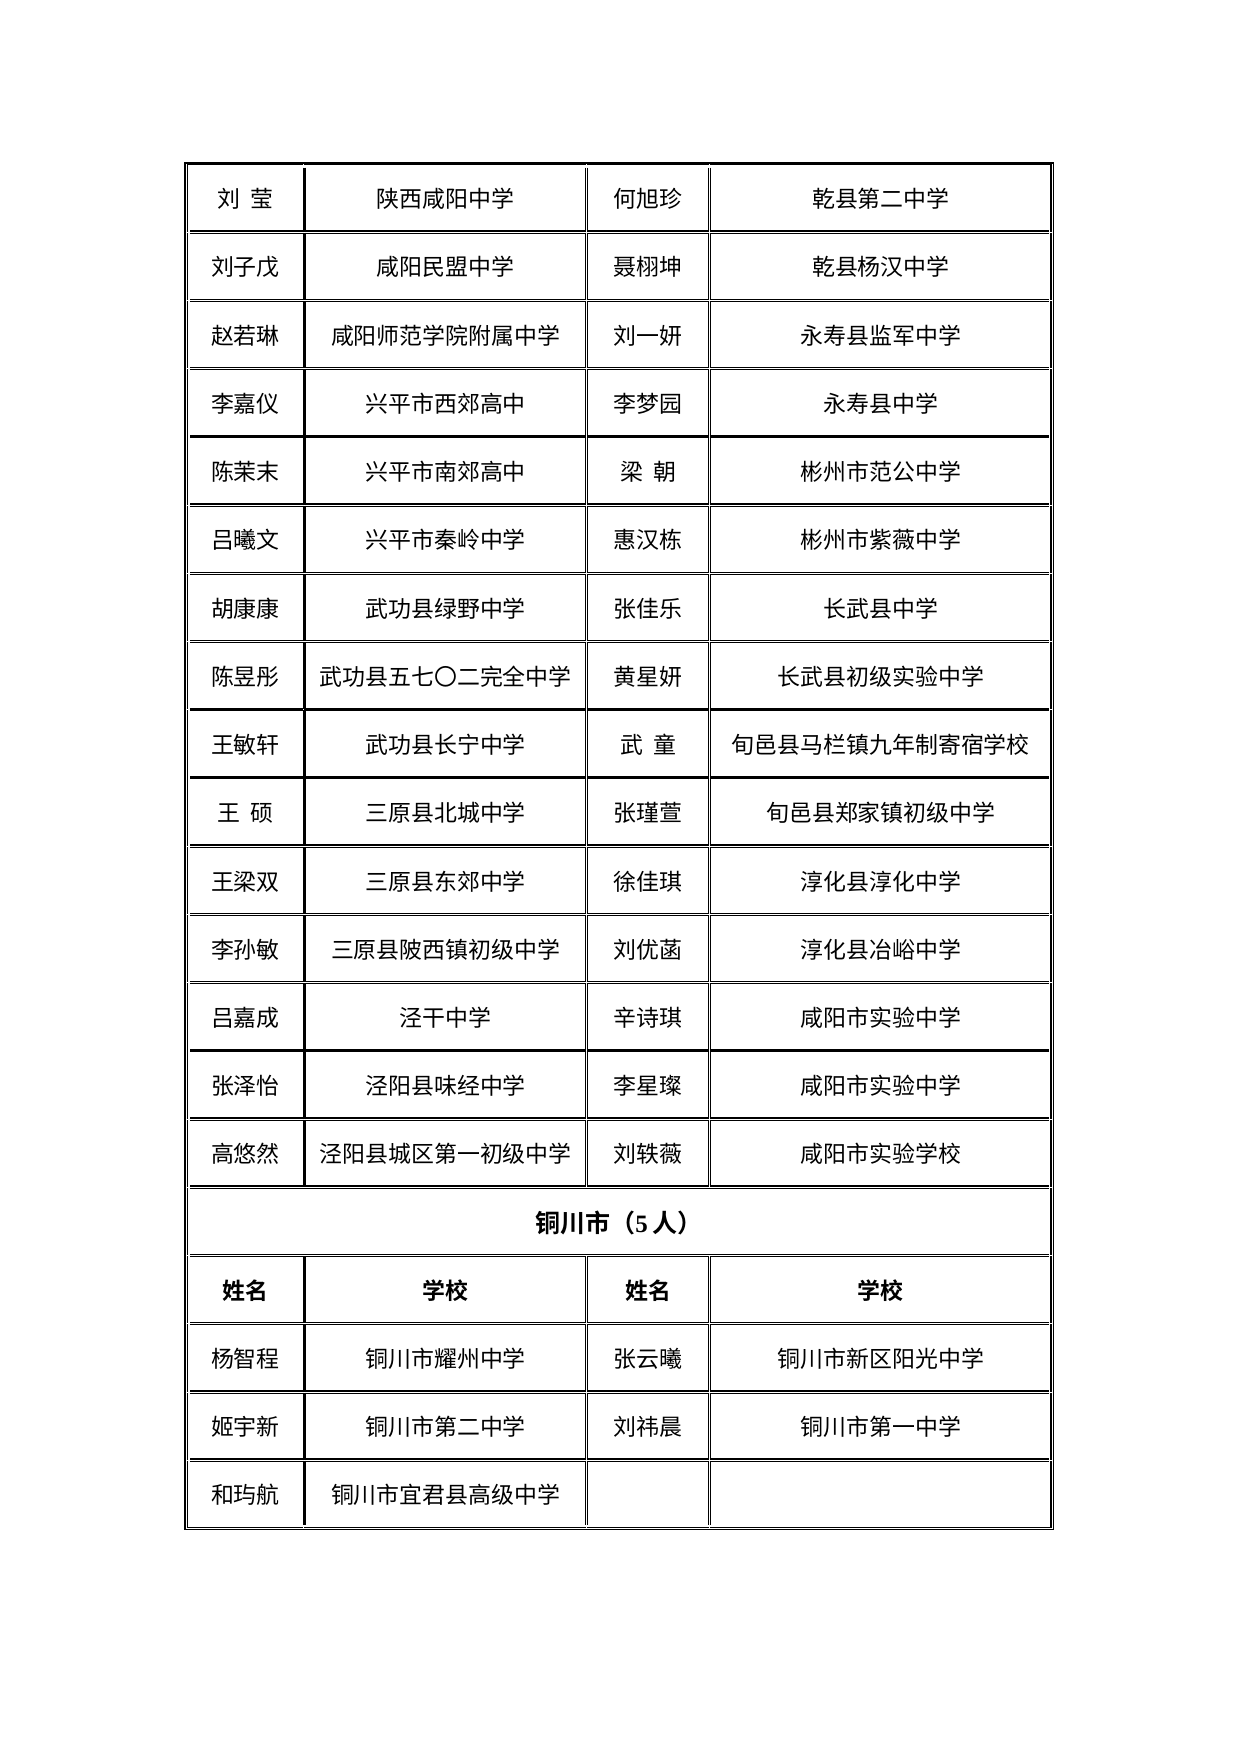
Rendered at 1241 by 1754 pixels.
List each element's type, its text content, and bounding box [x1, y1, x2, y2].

table_cell 咸阳市实验学校 [711, 1117, 1051, 1185]
table_cell 陈昱彤 [188, 640, 303, 708]
table_cell 陈茉末 [188, 435, 303, 503]
table_cell 铜川市第一中学 [711, 1390, 1051, 1458]
table_cell 刘祎晨 [588, 1394, 708, 1458]
table_cell 三原县北城中学 [306, 779, 585, 844]
table_cell 张佳乐 [588, 575, 708, 639]
table_cell 兴平市南郊高中 [306, 438, 585, 503]
table_cell 铜川市第二中学 [306, 1394, 585, 1458]
table_cell 泾阳县味经中学 [306, 1052, 585, 1117]
table_cell 乾县杨汉中学 [711, 230, 1051, 298]
table_cell 杨智程 [186, 1322, 304, 1390]
table_cell 咸阳民盟中学 [306, 234, 585, 298]
table_cell 刘子戊 [188, 230, 303, 298]
table_cell 兴平市秦岭中学 [306, 507, 585, 571]
table_cell 姬宇新 [188, 1390, 303, 1458]
table_cell 学校 [710, 1254, 1052, 1322]
table_cell 王梁双 [188, 844, 303, 912]
table_cell 王敏轩 [186, 708, 303, 776]
table_cell 刘一妍 [588, 302, 708, 367]
table_cell 姓名 [186, 1254, 304, 1322]
table_cell 长武县初级实验中学 [711, 640, 1051, 708]
table_cell 铜川市（5人） [188, 1185, 1051, 1254]
table_cell 吕嘉成 [186, 981, 304, 1049]
table_cell 李孙敏 [188, 913, 303, 981]
table_cell 旬邑县郑家镇初级中学 [711, 776, 1050, 844]
table_cell 旬邑县马栏镇九年制寄宿学校 [711, 708, 1052, 776]
table_cell 姓名 [588, 1257, 708, 1322]
table_cell 铜川市耀州中学 [306, 1325, 585, 1390]
table_cell 王 硕 [188, 776, 303, 844]
table_cell 吕曦文 [188, 503, 303, 571]
table_cell 三原县陂西镇初级中学 [306, 916, 585, 981]
table_cell 学校 [306, 1257, 585, 1322]
table_cell 淳化县淳化中学 [711, 844, 1051, 912]
table_cell 惠汉栋 [588, 507, 708, 571]
table_cell 张瑾萱 [588, 779, 708, 844]
table_cell 三原县东郊中学 [306, 848, 585, 912]
table_cell 彬州市紫薇中学 [711, 503, 1051, 571]
table_cell 武 童 [588, 711, 708, 776]
table_cell 梁 朝 [588, 438, 708, 503]
table_cell 武功县长宁中学 [306, 711, 585, 776]
table_cell 刘 莹 [188, 164, 304, 230]
table_cell 徐佳琪 [588, 848, 708, 912]
table_cell 胡康康 [188, 571, 303, 639]
table_cell 咸阳市实验中学 [710, 981, 1052, 1049]
table_cell 泾干中学 [306, 984, 585, 1049]
table_cell 铜川市宜君县高级中学 [304, 1462, 586, 1527]
table_cell 长武县中学 [711, 571, 1051, 639]
table_cell 刘优菡 [588, 916, 708, 981]
table_cell 高悠然 [188, 1117, 303, 1185]
table_cell 张泽怡 [188, 1049, 303, 1117]
table_cell 李梦园 [588, 370, 708, 435]
table_cell 永寿县监军中学 [711, 299, 1051, 367]
table_cell 陕西咸阳中学 [304, 165, 586, 230]
table_cell 武功县绿野中学 [306, 575, 585, 639]
table_cell [710, 1458, 1051, 1527]
table_cell 刘轶薇 [588, 1121, 708, 1185]
table_cell 泾阳县城区第一初级中学 [306, 1121, 585, 1185]
table_cell 和玙航 [188, 1458, 304, 1527]
table_cell 黄星妍 [588, 643, 708, 708]
table_cell 永寿县中学 [710, 367, 1052, 435]
table_cell 咸阳市实验中学 [711, 1049, 1050, 1117]
table_cell 李星璨 [588, 1052, 708, 1117]
table_cell 咸阳师范学院附属中学 [306, 302, 585, 367]
table_cell 淳化县冶峪中学 [711, 913, 1051, 981]
table_cell 李嘉仪 [186, 367, 304, 435]
table_cell 乾县第二中学 [710, 165, 1050, 230]
table_cell 兴平市西郊高中 [306, 370, 585, 435]
table_cell [586, 1462, 709, 1527]
table_cell 铜川市新区阳光中学 [710, 1322, 1052, 1390]
table_cell 武功县五七〇二完全中学 [306, 643, 585, 708]
table_cell 辛诗琪 [588, 984, 708, 1049]
table_cell 何旭珍 [586, 165, 709, 230]
table_cell 彬州市范公中学 [711, 435, 1050, 503]
table_cell 赵若琳 [188, 299, 303, 367]
table_cell 张云曦 [588, 1325, 708, 1390]
table_cell 聂栩坤 [588, 234, 708, 298]
